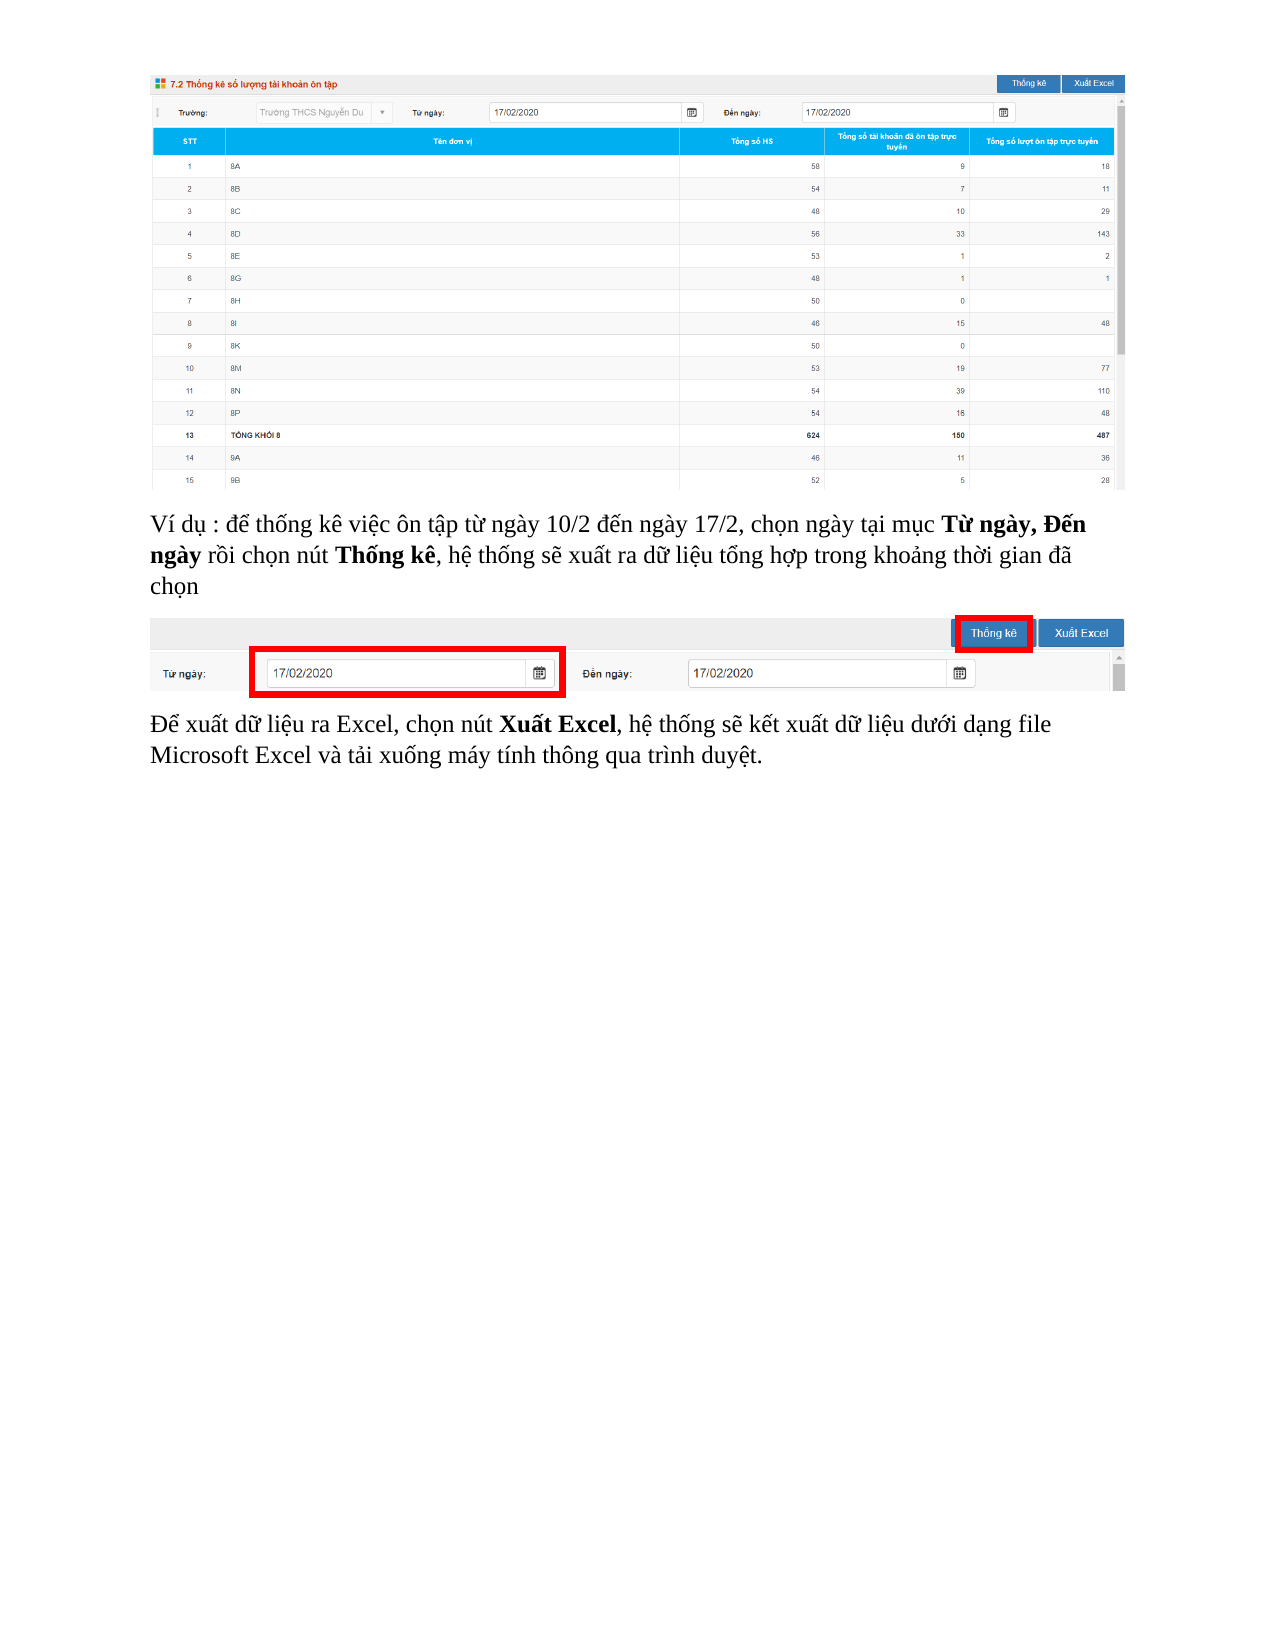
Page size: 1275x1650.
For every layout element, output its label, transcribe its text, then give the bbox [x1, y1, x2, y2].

picture [150, 75, 1125, 490]
picture [255, 652, 559, 691]
text Để xuất dữ liệu ra Excel, chọn nút Xuất Excel, hệ thống sẽ kết xuất dữ liệu dưới dạng file Microsoft Excel và tải xuống máy tính thông qua trình duyệt. [150, 709, 1125, 769]
picture [150, 618, 1125, 691]
text Ví dụ : để thống kê việc ôn tập từ ngày 10/2 đến ngày 17/2, chọn ngày tại mục Từ ngày, Đến ngày rồi chọn nút Thống kê, hệ thống sẽ xuất ra dữ liệu tổng hợp trong khoảng thời gian đã chọn [150, 509, 1125, 599]
picture [961, 621, 1027, 647]
